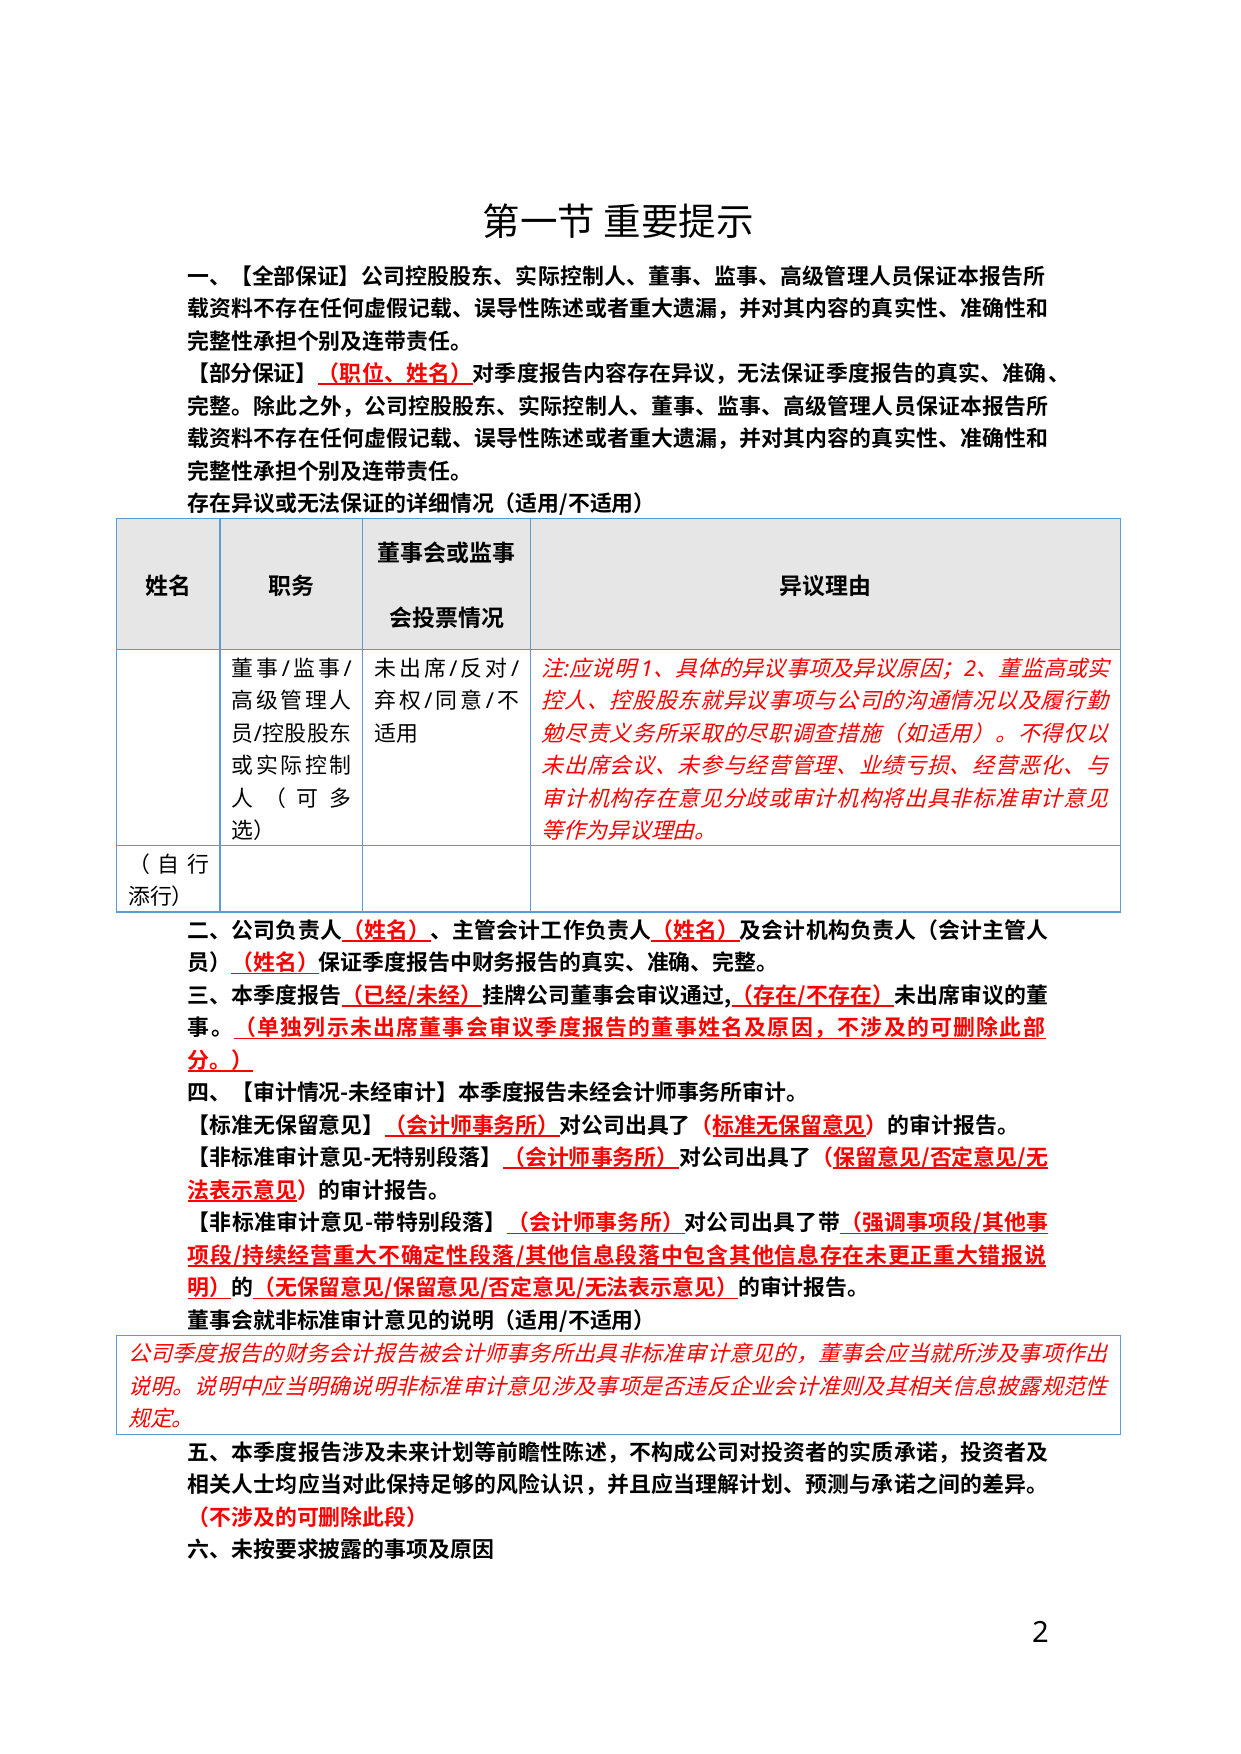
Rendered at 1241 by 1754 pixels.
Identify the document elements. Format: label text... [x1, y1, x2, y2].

text 一、【全部保证】公司控股股东、实际控制人、董事、监事、高级管理人员保证本报告所载资料不存在任何虚假记载、误导性陈述或者重大遗漏，并对其内容的真实性、准确性和完整性承担个别及连带责任。 [187, 258, 1048, 356]
text 【非标准审计意见-无特别段落】（会计师事务所）对公司出具了（保留意见/否定意见/无法表示意见）的审计报告。 [187, 1140, 1048, 1205]
text 三、本季度报告（已经/未经）挂牌公司董事会审议通过,（存在/不存在）未出席审议的董事。（单独列示未出席董事会审议季度报告的董事姓名及原因，不涉及的可删除此部分。） [187, 977, 1048, 1075]
table_header 董事会或监事会投票情况 [363, 519, 530, 649]
table_cell [531, 846, 1120, 911]
text 存在异议或无法保证的详细情况（适用/不适用） [187, 486, 1048, 518]
table_cell [117, 650, 219, 845]
text 六、未按要求披露的事项及原因 [187, 1532, 1048, 1564]
table_cell 董事/监事/高级管理人员/控股股东或实际控制人（可多选） [221, 650, 362, 845]
text 二、公司负责人（姓名）、主管会计工作负责人（姓名）及会计机构负责人（会计主管人员）（姓名）保证季度报告中财务报告的真实、准确、完整。 [187, 913, 1048, 977]
table_cell 注:应说明1、具体的异议事项及异议原因；2、董监高或实控人、控股股东就异议事项与公司的沟通情况以及履行勤勉尽责义务所采取的尽职调查措施（如适用）。不得仅以未出席会议、未参与经营管理、业绩亏损、经营恶化、与审计机构存在意见分歧或审计机构将出具非标准审计意见等作为异议理由。 [531, 650, 1120, 845]
text 【标准无保留意见】（会计师事务所）对公司出具了（标准无保留意见）的审计报告。 [187, 1107, 1048, 1140]
table_header 姓名 [117, 519, 219, 649]
table_cell （自行添行） [117, 846, 219, 911]
text 四、【审计情况-未经审计】本季度报告未经会计师事务所审计。 [187, 1075, 1048, 1107]
text 【部分保证】（职位、姓名）对季度报告内容存在异议，无法保证季度报告的真实、准确、完整。除此之外，公司控股股东、实际控制人、董事、监事、高级管理人员保证本报告所载资料不存在任何虚假记载、误导性陈述或者重大遗漏，并对其内容的真实性、准确性和完整性承担个别及连带责任。 [187, 356, 1048, 486]
text 董事会就非标准审计意见的说明（适用/不适用） [187, 1302, 1048, 1335]
table_cell [221, 846, 362, 911]
text 【非标准审计意见-带特别段落】（会计师事务所）对公司出具了带（强调事项段/其他事项段/持续经营重大不确定性段落/其他信息段落中包含其他信息存在未更正重大错报说明）的（无保留意见/保留意见/否定意见/无法表示意见）的审计报告。 [187, 1205, 1048, 1302]
table_header 异议理由 [531, 519, 1120, 649]
table_cell 未出席/反对/弃权/同意/不适用 [363, 650, 530, 845]
title 第一节 重要提示 [187, 187, 1048, 252]
table_header 职务 [221, 519, 362, 649]
table_header 公司季度报告的财务会计报告被会计师事务所出具非标准审计意见的，董事会应当就所涉及事项作出说明。说明中应当明确说明非标准审计意见涉及事项是否违反企业会计准则及其相关信息披露规范性规定。 [117, 1336, 1120, 1433]
text 五、本季度报告涉及未来计划等前瞻性陈述，不构成公司对投资者的实质承诺，投资者及相关人士均应当对此保持足够的风险认识，并且应当理解计划、预测与承诺之间的差异。（不涉及的可删除此段） [187, 1435, 1048, 1532]
table_cell [363, 846, 530, 911]
